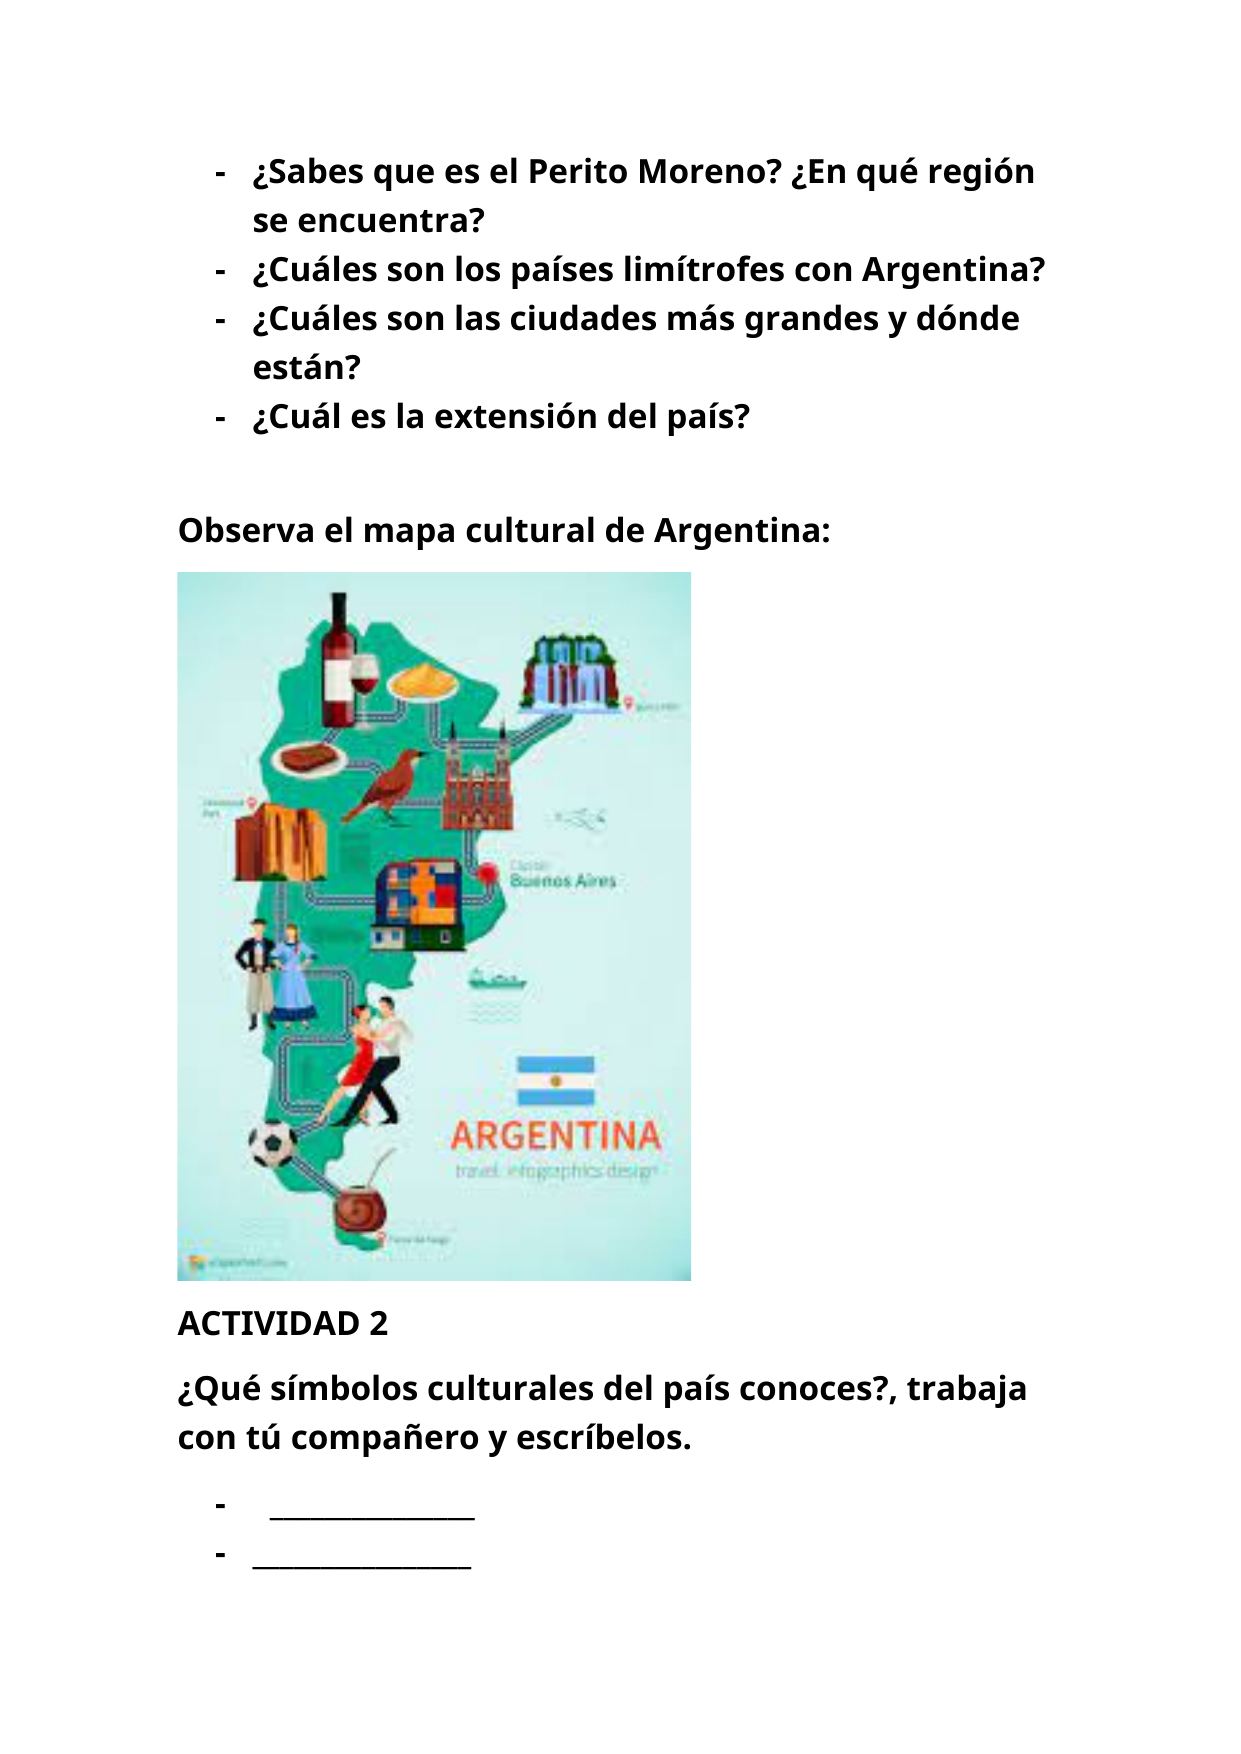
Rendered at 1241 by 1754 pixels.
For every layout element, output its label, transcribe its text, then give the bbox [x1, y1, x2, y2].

list ¿Cuáles son los países limítrofes con Argentina? [215, 246, 1063, 291]
list _______________ [215, 1479, 1063, 1525]
list ¿Cuál es la extensión del país? [215, 392, 1063, 438]
text ACTIVIDAD 2 [177, 1299, 1063, 1345]
text Observa el mapa cultural de Argentina: [177, 507, 1063, 552]
list ________________ [215, 1528, 1063, 1574]
picture [177, 572, 692, 1281]
list ¿Sabes que es el Perito Moreno? ¿En qué región se encuentra? [215, 148, 1063, 242]
text ¿Qué símbolos culturales del país conoces?, trabaja con tú compañero y escríbelos. [177, 1365, 1063, 1459]
list ¿Cuáles son las ciudades más grandes y dónde están? [215, 294, 1063, 389]
